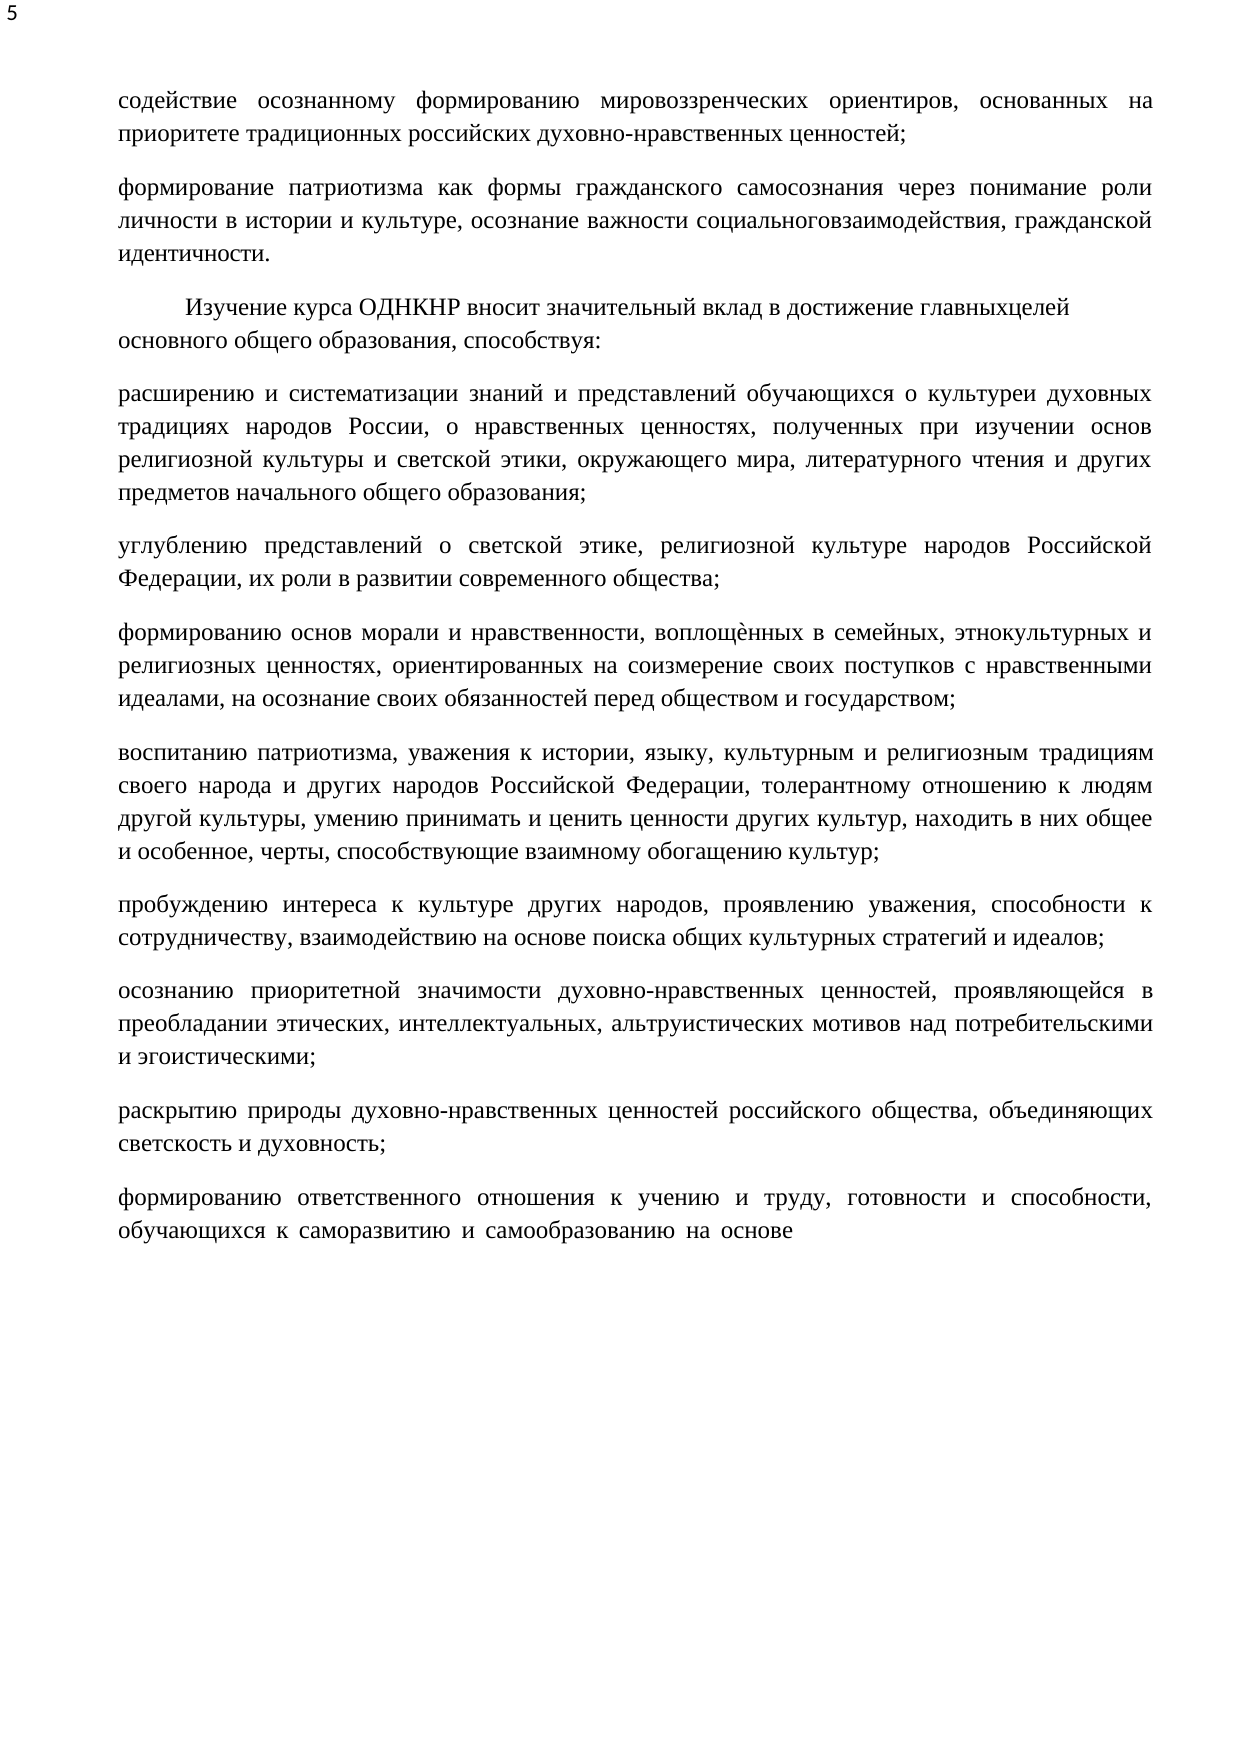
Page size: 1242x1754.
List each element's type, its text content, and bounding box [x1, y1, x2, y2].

text расширению и систематизации знаний и представлений обучающихся о культуреи духовных традициях народов России, о нравственных ценностях, полученных при изучении основ религиозной культуры и светской этики, окружающего мира, литературного чтения и других предметов начального общего образования; [118, 378, 1153, 506]
text формирование патриотизма как формы гражданского самосознания через понимание роли личности в истории и культуре, осознание важности социальноговзаимодействия, гражданской идентичности. [118, 172, 1153, 267]
text воспитанию патриотизма, уважения к истории, языку, культурным и религиозным традициям своего народа и других народов Российской Федерации, толерантному отношению к людям другой культуры, умению принимать и ценить ценности других культур, находить в них общее и особенное, черты, способствующие взаимному обогащению культур; [118, 737, 1154, 865]
text содействие осознанному формированию мировоззренческих ориентиров, основанных на приоритете традиционных российских духовно-нравственных ценностей; [118, 85, 1154, 147]
text пробуждению интереса к культуре других народов, проявлению уважения, способности к сотрудничеству, взаимодействию на основе поиска общих культурных стратегий и идеалов; [118, 889, 1154, 950]
text формированию ответственного отношения к учению и труду, готовности и способности, обучающихся к саморазвитию и самообразованию на основе [118, 1182, 1153, 1243]
text осознанию приоритетной значимости духовно-нравственных ценностей, проявляющейся в преобладании этических, интеллектуальных, альтруистических мотивов над потребительскими и эгоистическими; [118, 975, 1154, 1070]
text Изучение курса ОДНКНР вносит значительный вклад в достижение главныхцелей основного общего образования, способствуя: [118, 292, 1150, 353]
text углублению представлений о светской этике, религиозной культуре народов Российской Федерации, их роли в развитии современного общества; [118, 531, 1153, 592]
text формированию основ морали и нравственности, воплощѐнных в семейных, этнокультурных и религиозных ценностях, ориентированных на соизмерение своих поступков с нравственными идеалами, на осознание своих обязанностей перед обществом и государством; [118, 617, 1153, 712]
text раскрытию природы духовно-нравственных ценностей российского общества, объединяющих светскость и духовность; [118, 1095, 1154, 1157]
